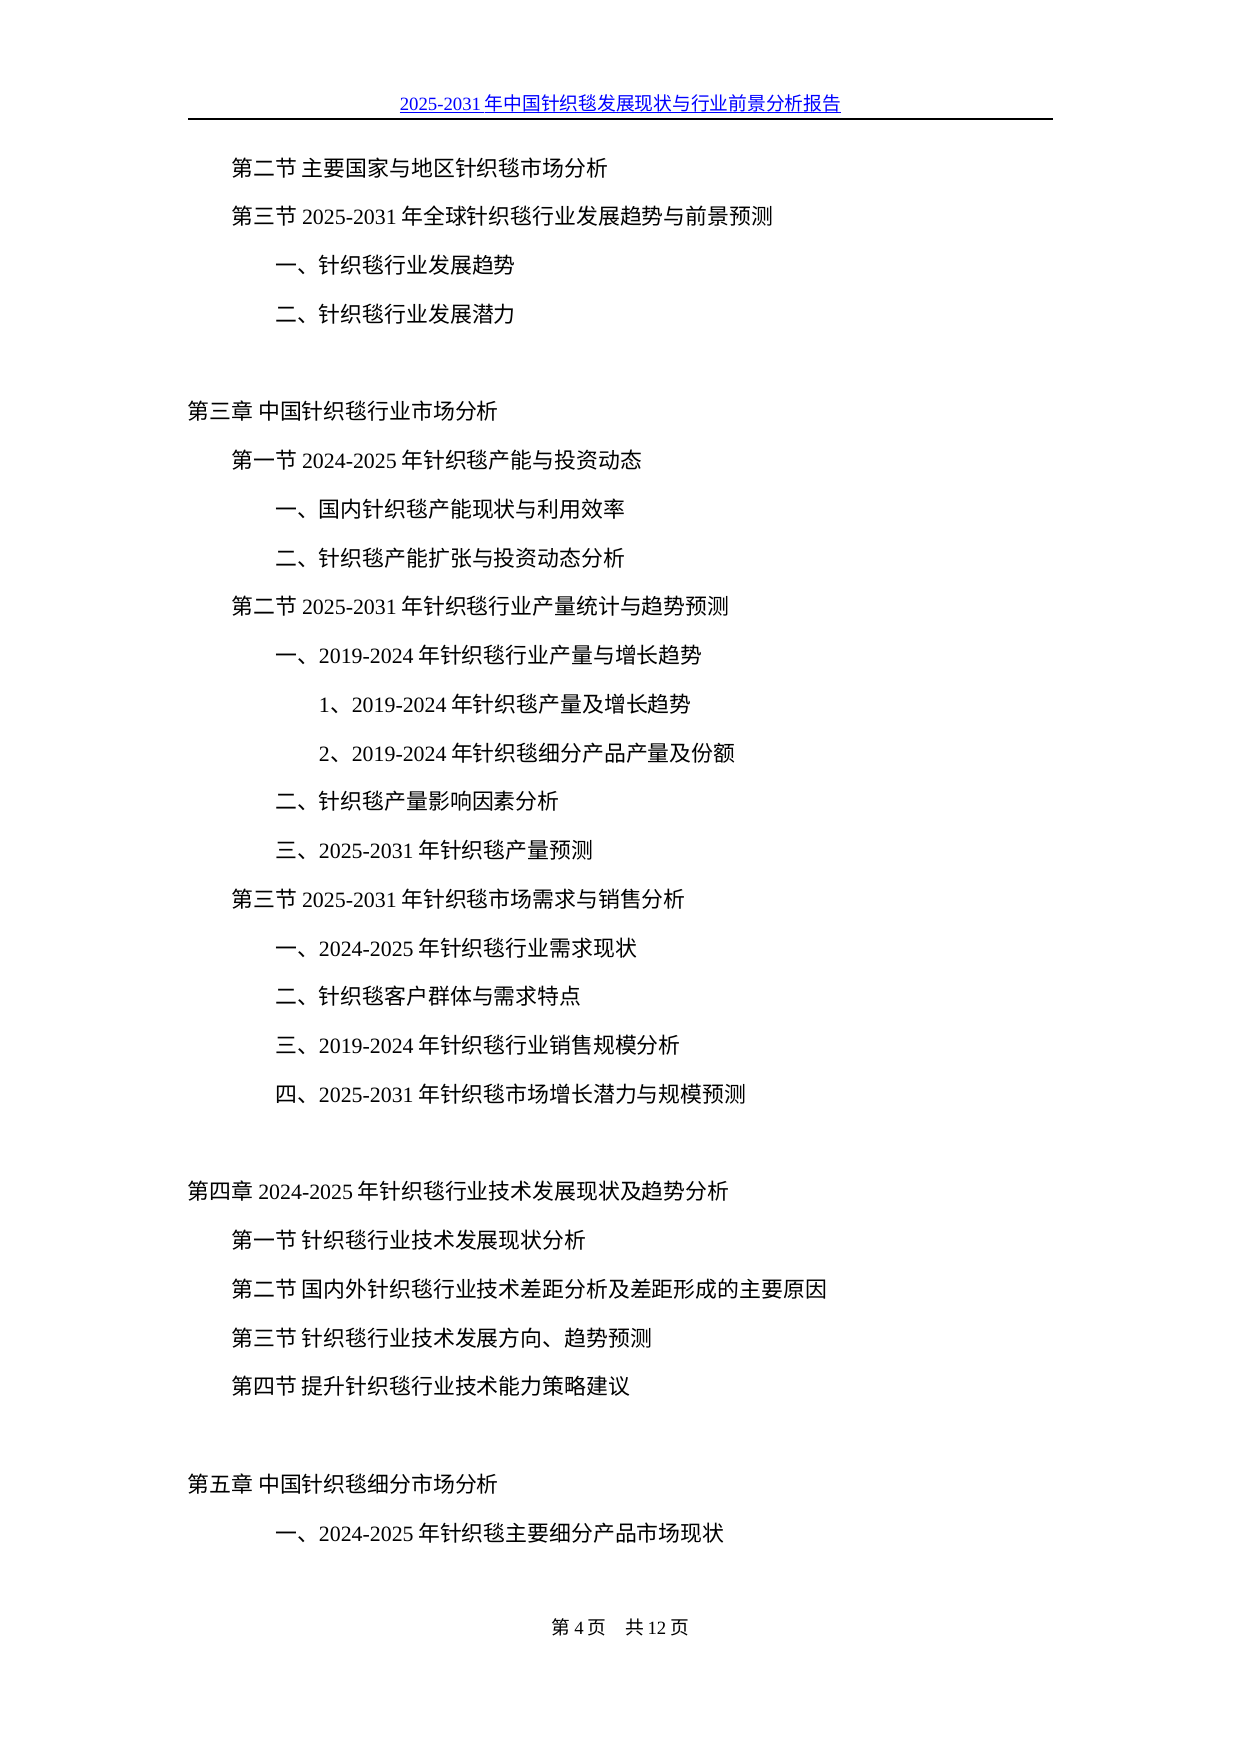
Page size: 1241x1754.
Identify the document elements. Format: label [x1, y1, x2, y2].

text [187, 150, 1053, 1548]
